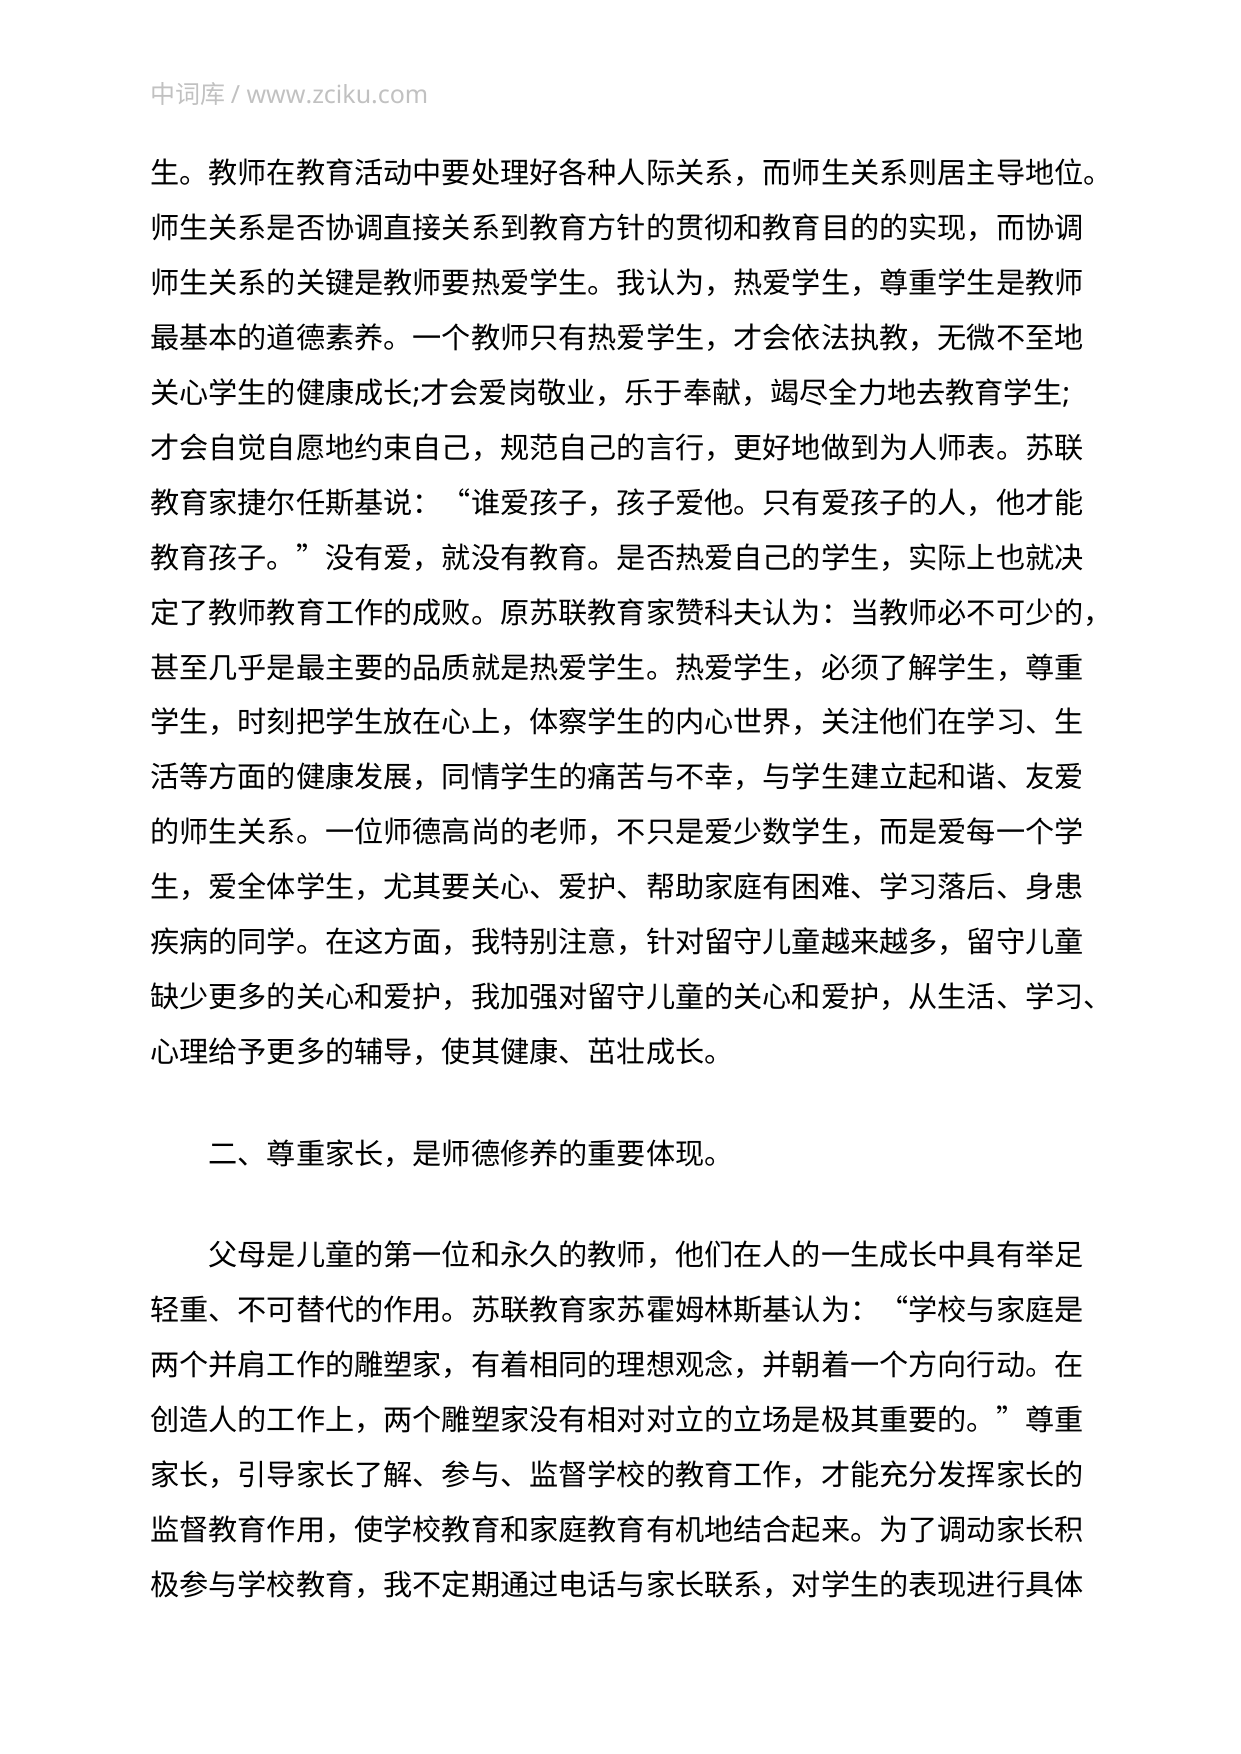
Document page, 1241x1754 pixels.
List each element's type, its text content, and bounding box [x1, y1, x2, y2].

text 二、尊重家长，是师德修养的重要体现。 [150, 1130, 1090, 1172]
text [150, 150, 1090, 1071]
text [150, 1232, 1090, 1604]
